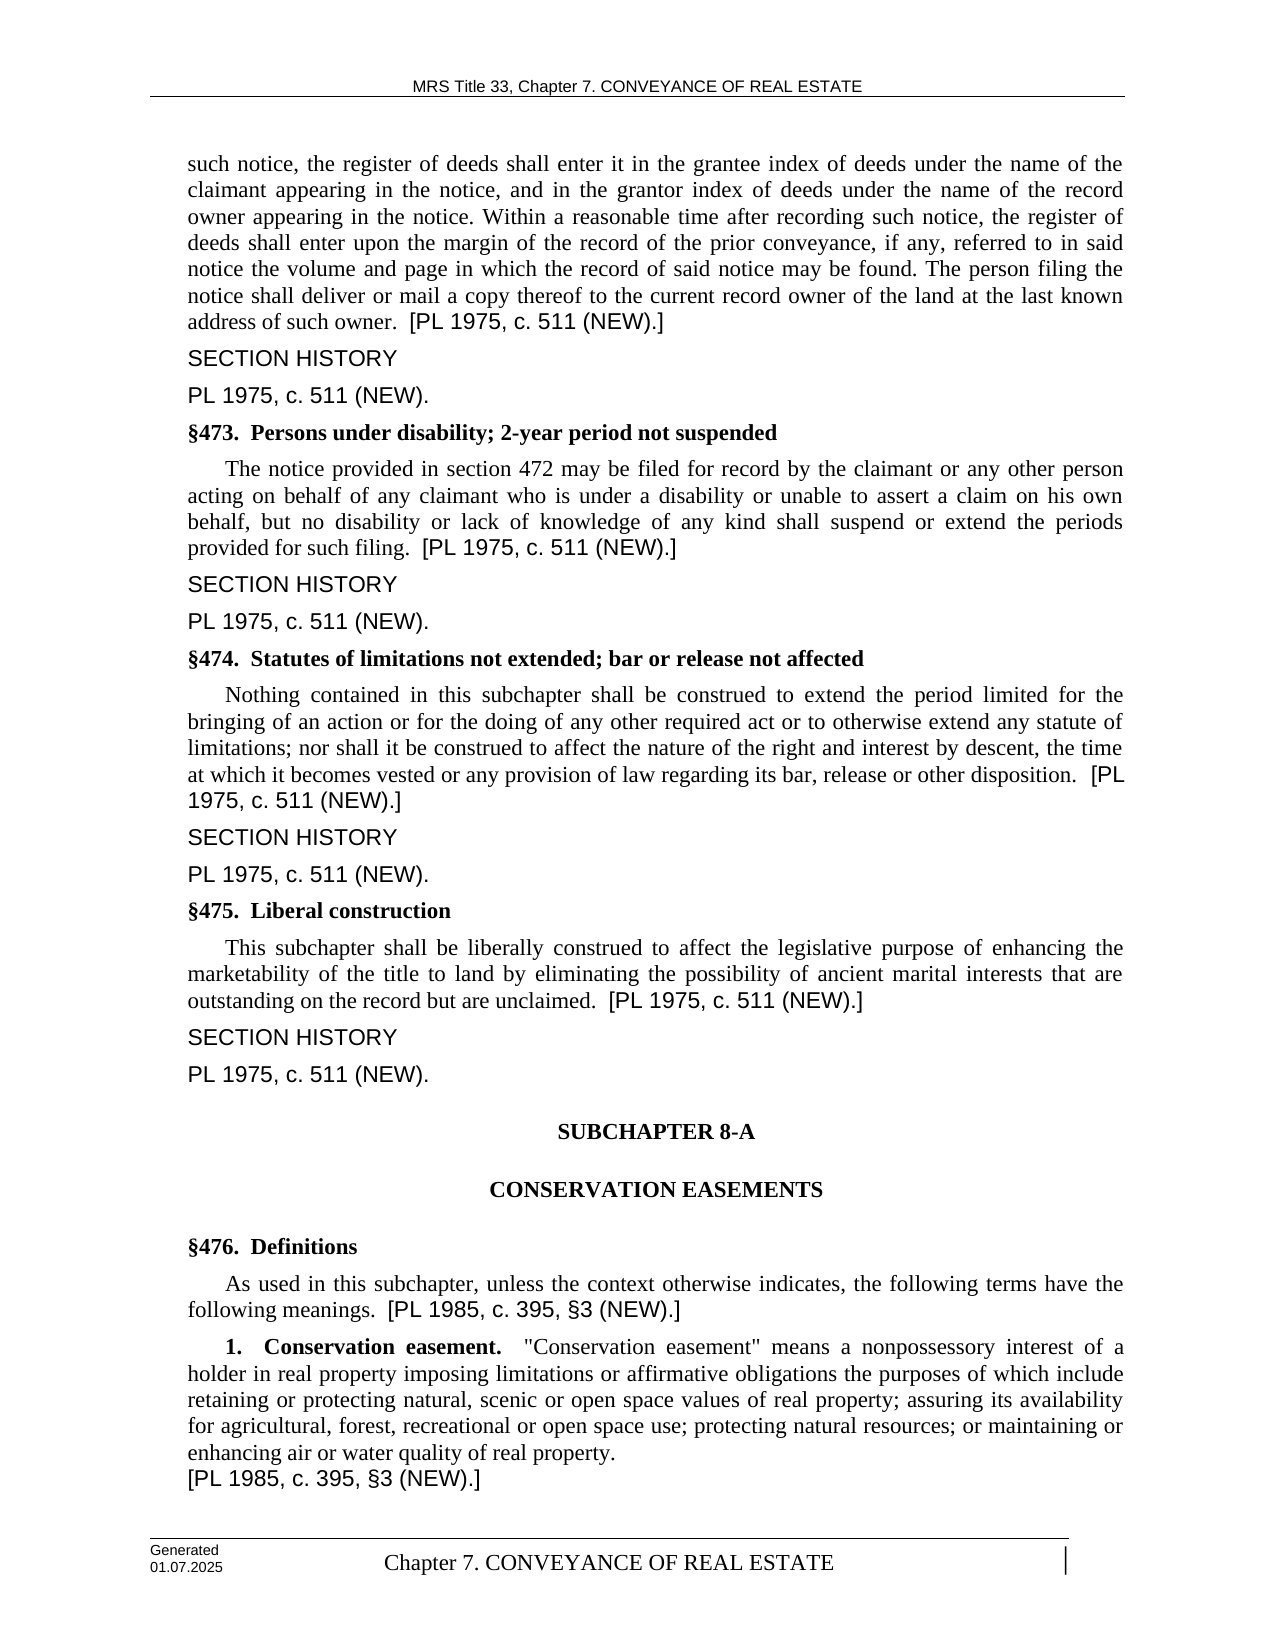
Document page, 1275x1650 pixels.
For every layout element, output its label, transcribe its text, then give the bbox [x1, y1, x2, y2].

text §474. Statutes of limitations not extended; bar or release not affected [187, 645, 1125, 671]
text As used in this subchapter, unless the context otherwise indicates, the following terms have the following meanings. [PL 1985, c. 395, §3 (NEW).] [187, 1270, 1125, 1323]
text This subchapter shall be liberally construed to affect the legislative purpose of enhancing the marketability of the title to land by eliminating the possibility of ancient marital interests that are outstanding on the record but are unclaimed. [PL 1975, c. 511 (NEW).] [187, 934, 1125, 1013]
text The notice provided in section 472 may be filed for record by the claimant or any other person acting on behalf of any claimant who is under a disability or unable to assert a claim on his own behalf, but no disability or lack of knowledge of any kind shall suspend or extend the periods provided for such filing. [PL 1975, c. 511 (NEW).] [187, 455, 1125, 561]
text [PL 1985, c. 395, §3 (NEW).] [187, 1465, 1125, 1491]
text SECTION HISTORY [187, 571, 1125, 598]
text SECTION HISTORY [187, 824, 1125, 850]
text SUBCHAPTER 8-A [187, 1118, 1125, 1144]
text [187, 150, 1125, 334]
text §476. Definitions [187, 1233, 1125, 1260]
text PL 1975, c. 511 (NEW). [187, 1061, 1125, 1087]
text SECTION HISTORY [187, 1024, 1125, 1050]
text §473. Persons under disability; 2-year period not suspended [187, 418, 1125, 445]
text Nothing contained in this subchapter shall be construed to extend the period limited for the bringing of an action or for the doing of any other required act or to otherwise extend any statute of limitations; nor shall it be construed to affect the nature of the right and interest by descent, the time at which it becomes vested or any provision of law regarding its bar, release or other disposition. [PL 1975, c. 511 (NEW).] [187, 682, 1125, 813]
text §475. Liberal construction [187, 897, 1125, 924]
text 1. Conservation easement. "Conservation easement" means a nonpossessory interest of a holder in real property imposing limitations or affirmative obligations the purposes of which include retaining or protecting natural, scenic or open space values of real property; assuring its availability for agricultural, forest, recreational or open space use; protecting natural resources; or maintaining or enhancing air or water quality of real property. [187, 1333, 1125, 1465]
text PL 1975, c. 511 (NEW). [187, 608, 1125, 634]
text CONSERVATION EASEMENTS [187, 1176, 1125, 1202]
text PL 1975, c. 511 (NEW). [187, 382, 1125, 408]
text SECTION HISTORY [187, 345, 1125, 371]
text PL 1975, c. 511 (NEW). [187, 861, 1125, 887]
